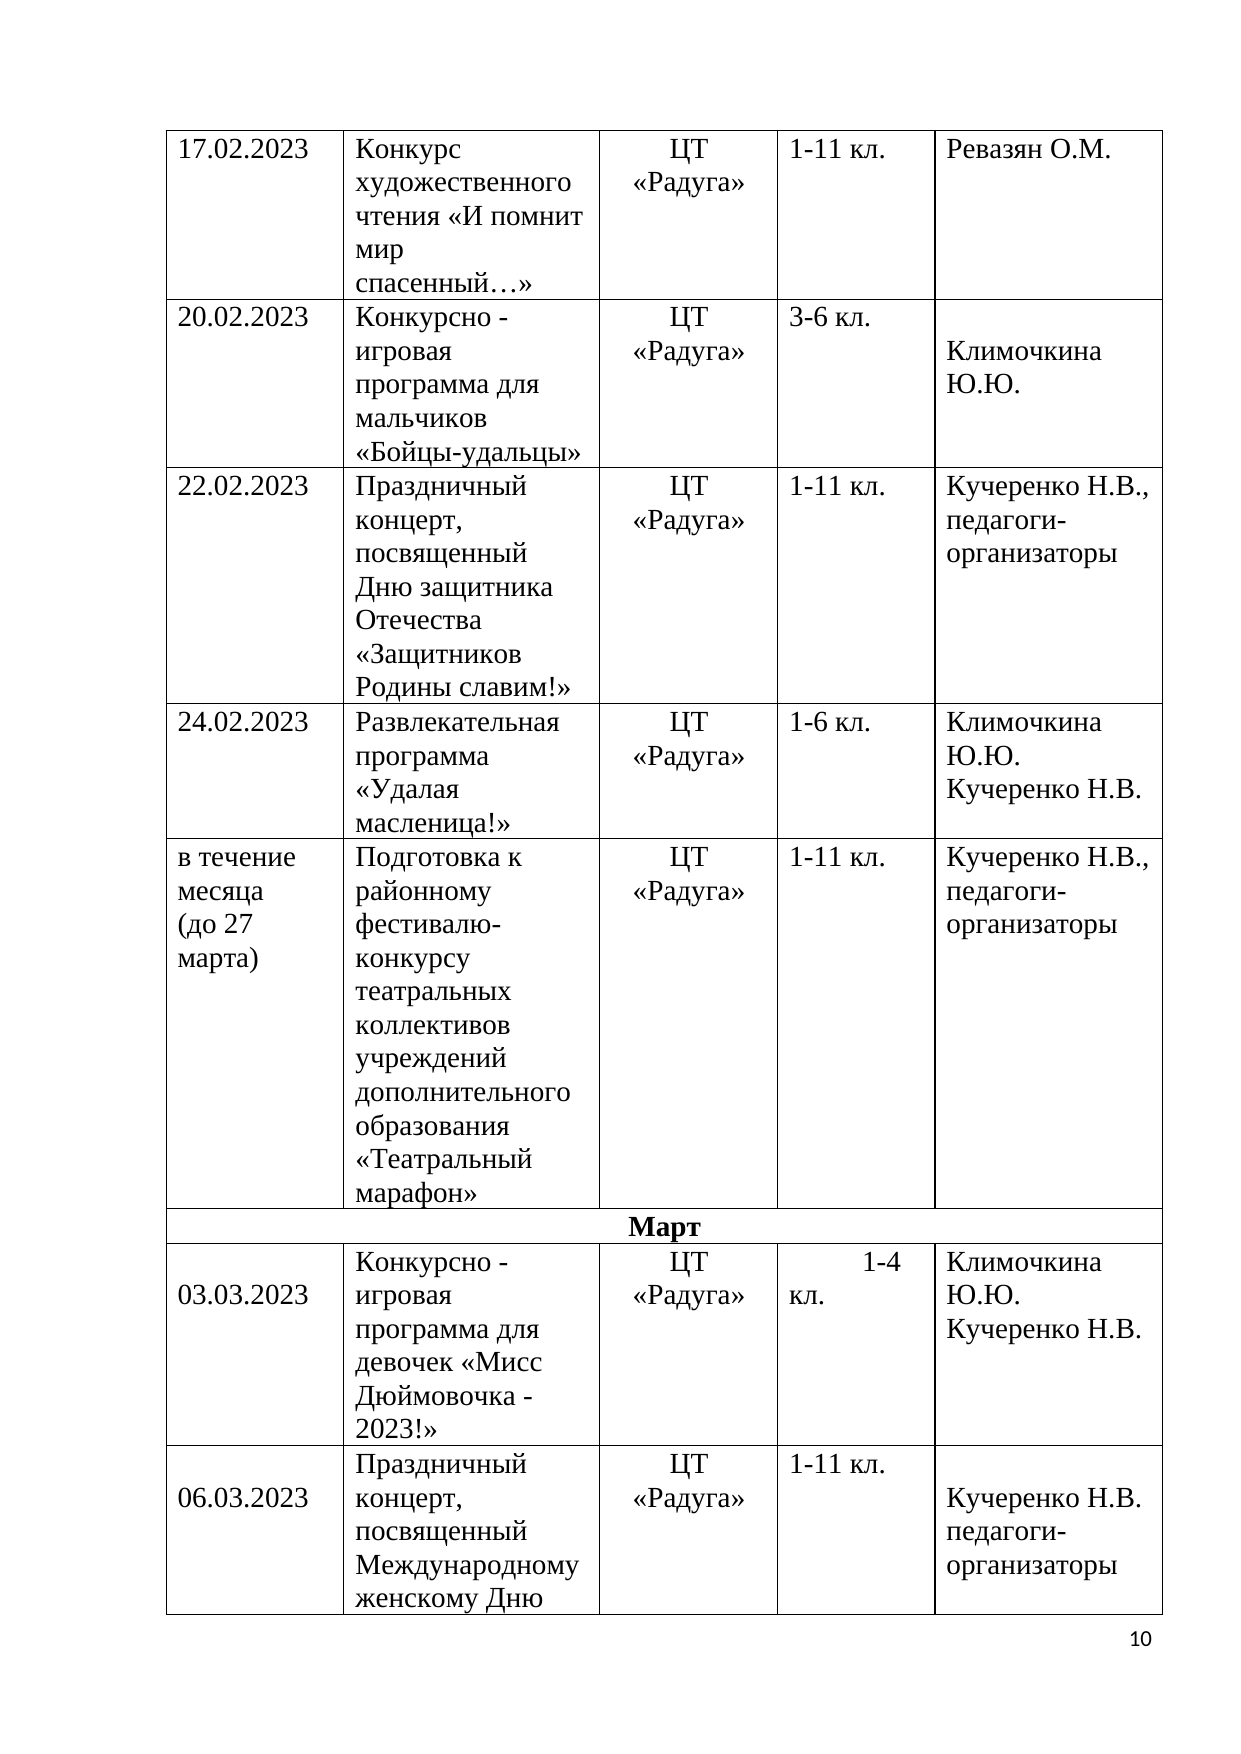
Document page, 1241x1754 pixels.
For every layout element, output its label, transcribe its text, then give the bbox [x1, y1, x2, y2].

table_cell Праздничный концерт, посвященный Дню защитника Отечества «Защитников Родины славим!» [344, 468, 599, 703]
table_cell Март [167, 1209, 1162, 1243]
table_cell ЦТ «Радуга» [600, 131, 777, 298]
table_cell 17.02.2023 [167, 131, 343, 298]
table_cell Климочкина Ю.Ю. [936, 300, 1162, 467]
table_cell ЦТ «Радуга» [600, 839, 777, 1208]
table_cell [936, 1446, 1162, 1614]
table_cell в течение месяца (до 27 марта) [167, 839, 343, 1208]
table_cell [344, 1446, 599, 1614]
table_cell 1-11 кл. [778, 839, 934, 1208]
table_cell Кучеренко Н.В., педагоги-организаторы [936, 468, 1162, 703]
table_cell Конкурс художественного чтения «И помнит мир спасенный…» [344, 131, 599, 298]
table_cell 24.02.2023 [167, 704, 343, 838]
table_cell 22.02.2023 [167, 468, 343, 703]
table_cell 03.03.2023 [167, 1244, 343, 1445]
table_cell 1-11 кл. [778, 131, 934, 298]
table_cell 1-11 кл. [778, 1446, 934, 1614]
table_cell Конкурсно - игровая программа для девочек «Мисс Дюймовочка - 2023!» [344, 1244, 599, 1445]
table_cell ЦТ «Радуга» [600, 300, 777, 467]
table_cell 3-6 кл. [778, 300, 934, 467]
table_cell Климочкина Ю.Ю. Кучеренко Н.В. [936, 1244, 1162, 1445]
table_cell Подготовка к районному фестивалю-конкурсу театральных коллективов учреждений дополнительного образования «Театральный марафон» [344, 839, 599, 1208]
table_cell Ревазян О.М. [936, 131, 1162, 298]
table_cell ЦТ «Радуга» [600, 704, 777, 838]
table_cell ЦТ «Радуга» [600, 468, 777, 703]
table_cell 1-11 кл. [778, 468, 934, 703]
table_cell 20.02.2023 [167, 300, 343, 467]
table_cell ЦТ «Радуга» [600, 1446, 777, 1614]
table_cell 1-6 кл. [778, 704, 934, 838]
table_cell Развлекательная программа «Удалая масленица!» [344, 704, 599, 838]
table_cell 06.03.2023 [167, 1446, 343, 1614]
table_cell ЦТ «Радуга» [600, 1244, 777, 1445]
table_cell Конкурсно - игровая программа для мальчиков «Бойцы-удальцы» [344, 300, 599, 467]
table_cell Климочкина Ю.Ю. Кучеренко Н.В. [936, 704, 1162, 838]
table_cell Кучеренко Н.В., педагоги-организаторы [936, 839, 1162, 1208]
table_cell 1-4 кл. [778, 1244, 934, 1445]
